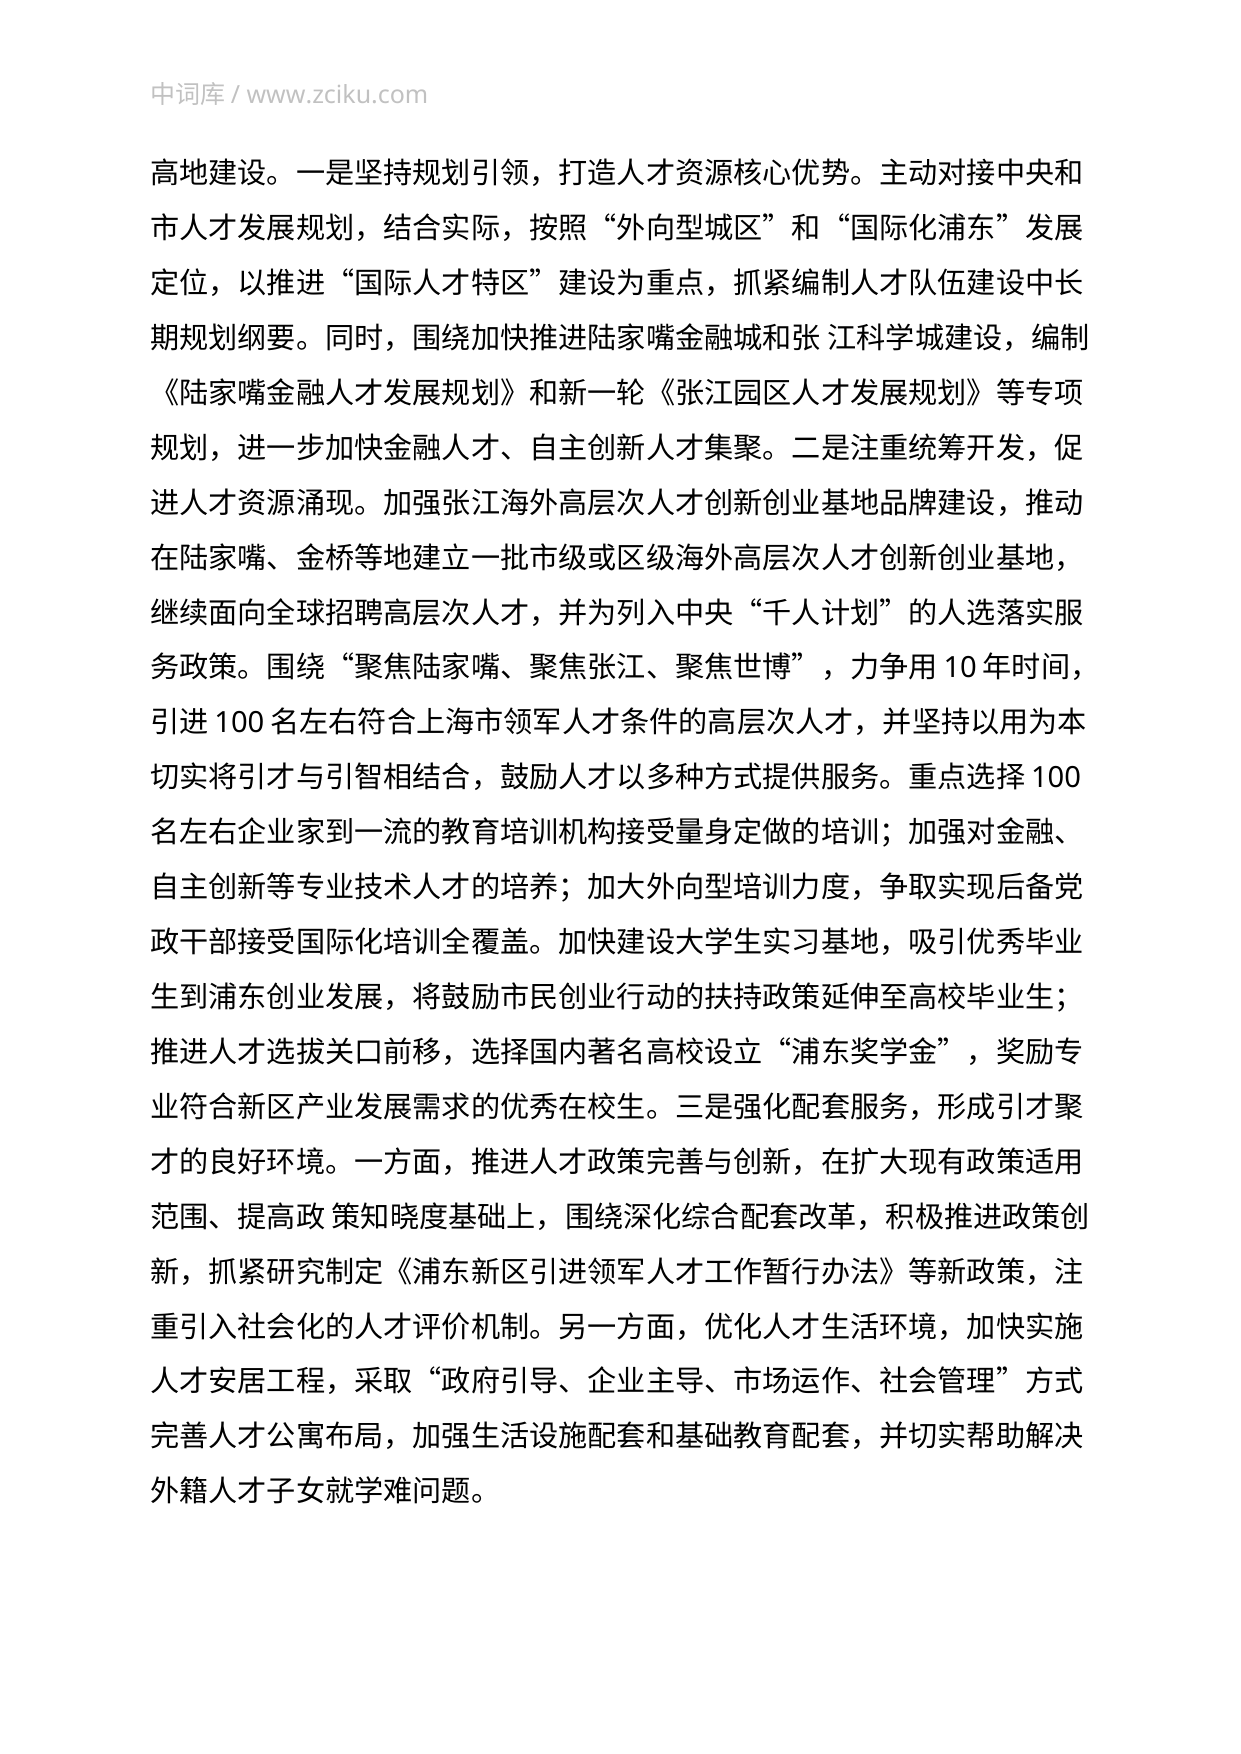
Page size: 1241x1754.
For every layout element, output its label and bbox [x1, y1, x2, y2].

text [150, 150, 1090, 1510]
